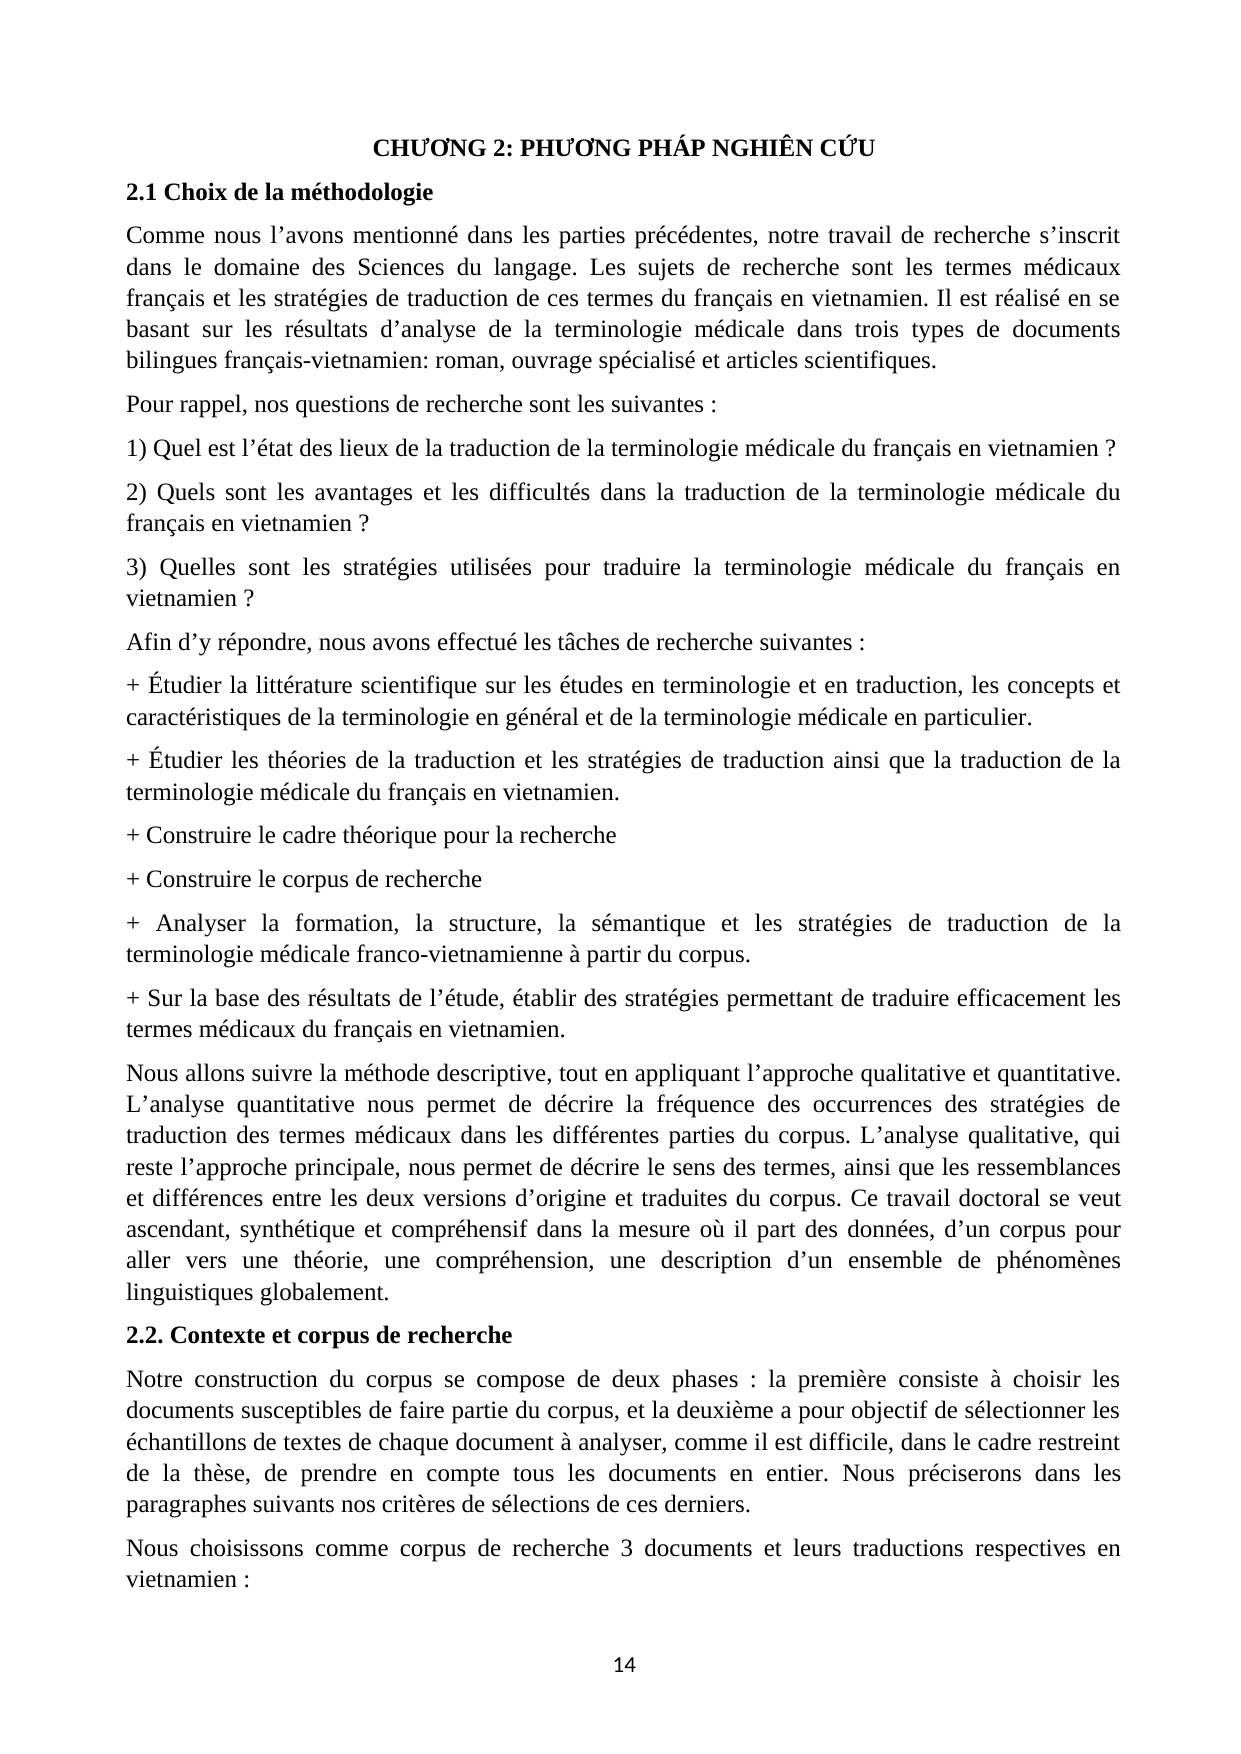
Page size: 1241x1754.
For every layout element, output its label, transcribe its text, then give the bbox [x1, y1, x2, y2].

text + Analyser la formation, la structure, la sémantique et les stratégies de traduction de la terminologie médicale franco-vietnamienne à partir du corpus. [126, 906, 1122, 968]
text + Sur la base des résultats de l’étude, établir des stratégies permettant de traduire efficacement les termes médicaux du français en vietnamien. [126, 981, 1122, 1043]
text Notre construction du corpus se compose de deux phases : la première consiste à choisir les documents susceptibles de faire partie du corpus, et la deuxième a pour objectif de sélectionner les échantillons de textes de chaque document à analyser, comme il est difficile, dans le cadre restreint de la thèse, de prendre en compte tous les documents en entier. Nous préciserons dans les paragraphes suivants nos critères de sélections de ces derniers. [126, 1362, 1122, 1518]
text 2.2. Contexte et corpus de recherche [126, 1318, 1122, 1349]
text 2) Quels sont les avantages et les difficultés dans la traduction de la terminologie médicale du français en vietnamien ? [126, 474, 1122, 537]
text Comme nous l’avons mentionné dans les parties précédentes, notre travail de recherche s’inscrit dans le domaine des Sciences du langage. Les sujets de recherche sont les termes médicaux français et les stratégies de traduction de ces termes du français en vietnamien. Il est réalisé en se basant sur les résultats d’analyse de la terminologie médicale dans trois types de documents bilingues français-vietnamien: roman, ouvrage spécialisé et articles scientifiques. [126, 218, 1122, 374]
text + Étudier les théories de la traduction et les stratégies de traduction ainsi que la traduction de la terminologie médicale du français en vietnamien. [126, 743, 1122, 806]
text 2.1 Choix de la méthodologie [126, 174, 1122, 206]
text Afin d’y répondre, nous avons effectué les tâches de recherche suivantes : [126, 624, 1122, 656]
text Nous choisissons comme corpus de recherche 3 documents et leurs traductions respectives en vietnamien : [126, 1531, 1122, 1593]
text Nous allons suivre la méthode descriptive, tout en appliquant l’approche qualitative et quantitative. L’analyse quantitative nous permet de décrire la fréquence des occurrences des stratégies de traduction des termes médicaux dans les différentes parties du corpus. L’analyse qualitative, qui reste l’approche principale, nous permet de décrire le sens des termes, ainsi que les ressemblances et différences entre les deux versions d’origine et traduites du corpus. Ce travail doctoral se veut ascendant, synthétique et compréhensif dans la mesure où il part des données, d’un corpus pour aller vers une théorie, une compréhension, une description d’un ensemble de phénomènes linguistiques globalement. [126, 1056, 1122, 1306]
text CHƯƠNG 2: PHƯƠNG PHÁP NGHIÊN CỨU [126, 131, 1122, 162]
text + Construire le corpus de recherche [126, 862, 1122, 893]
text 1) Quel est l’état des lieux de la traduction de la terminologie médicale du français en vietnamien ? [126, 431, 1122, 462]
text Pour rappel, nos questions de recherche sont les suivantes : [126, 387, 1122, 418]
text + Construire le cadre théorique pour la recherche [126, 818, 1122, 849]
text 3) Quelles sont les stratégies utilisées pour traduire la terminologie médicale du français en vietnamien ? [126, 549, 1122, 612]
text + Étudier la littérature scientifique sur les études en terminologie et en traduction, les concepts et caractéristiques de la terminologie en général et de la terminologie médicale en particulier. [126, 668, 1122, 731]
